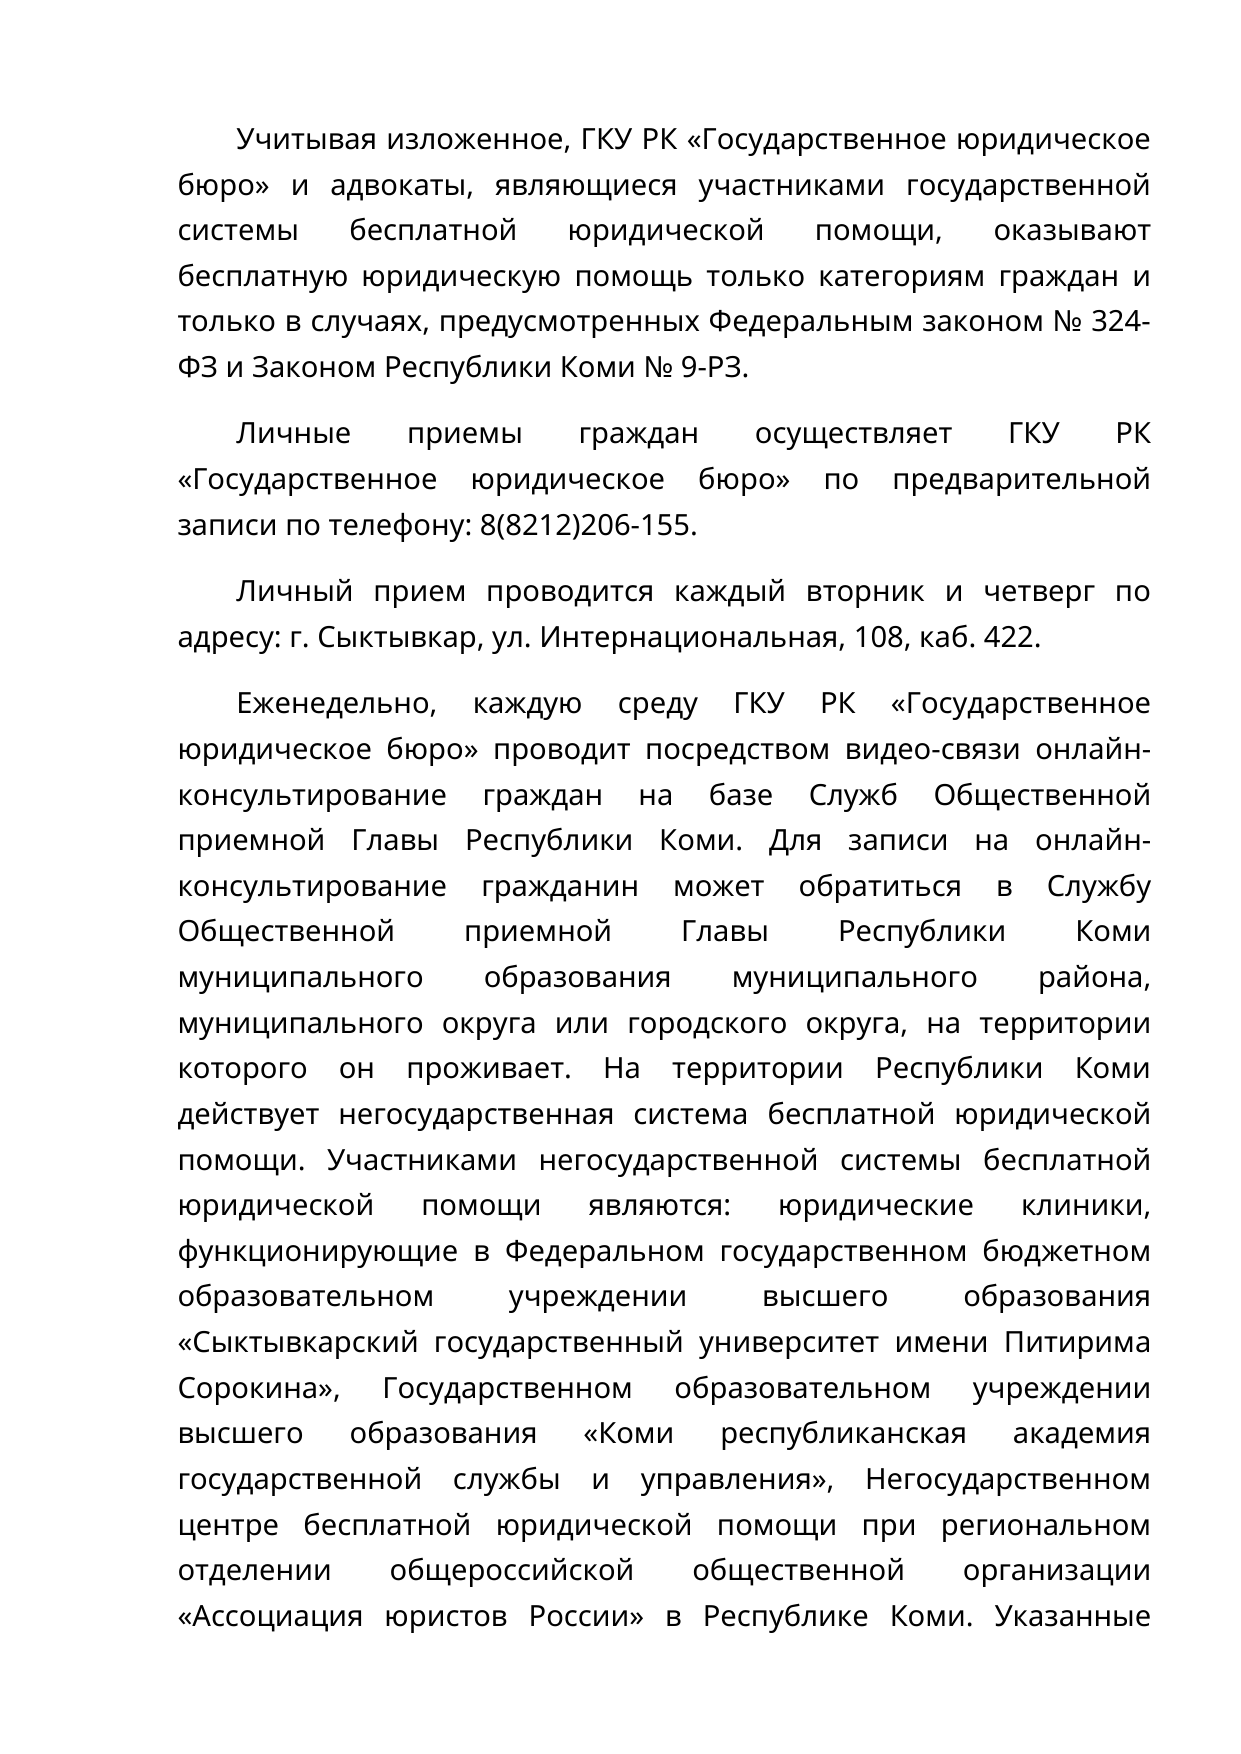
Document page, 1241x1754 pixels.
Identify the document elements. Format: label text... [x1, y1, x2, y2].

text Личный прием проводится каждый вторник и четверг по адресу: г. Сыктывкар, ул. Интернациональная, 108, каб. 422. [177, 570, 1152, 656]
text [177, 682, 1152, 1635]
text Личные приемы граждан осуществляет ГКУ РК «Государственное юридическое бюро» по предварительной записи по телефону: 8(8212)206-155. [177, 413, 1152, 544]
text Учитывая изложенное, ГКУ РК «Государственное юридическое бюро» и адвокаты, являющиеся участниками государственной системы бесплатной юридической помощи, оказывают бесплатную юридическую помощь только категориям граждан и только в случаях, предусмотренных Федеральным законом № 324-ФЗ и Законом Республики Коми № 9-РЗ. [177, 118, 1152, 386]
